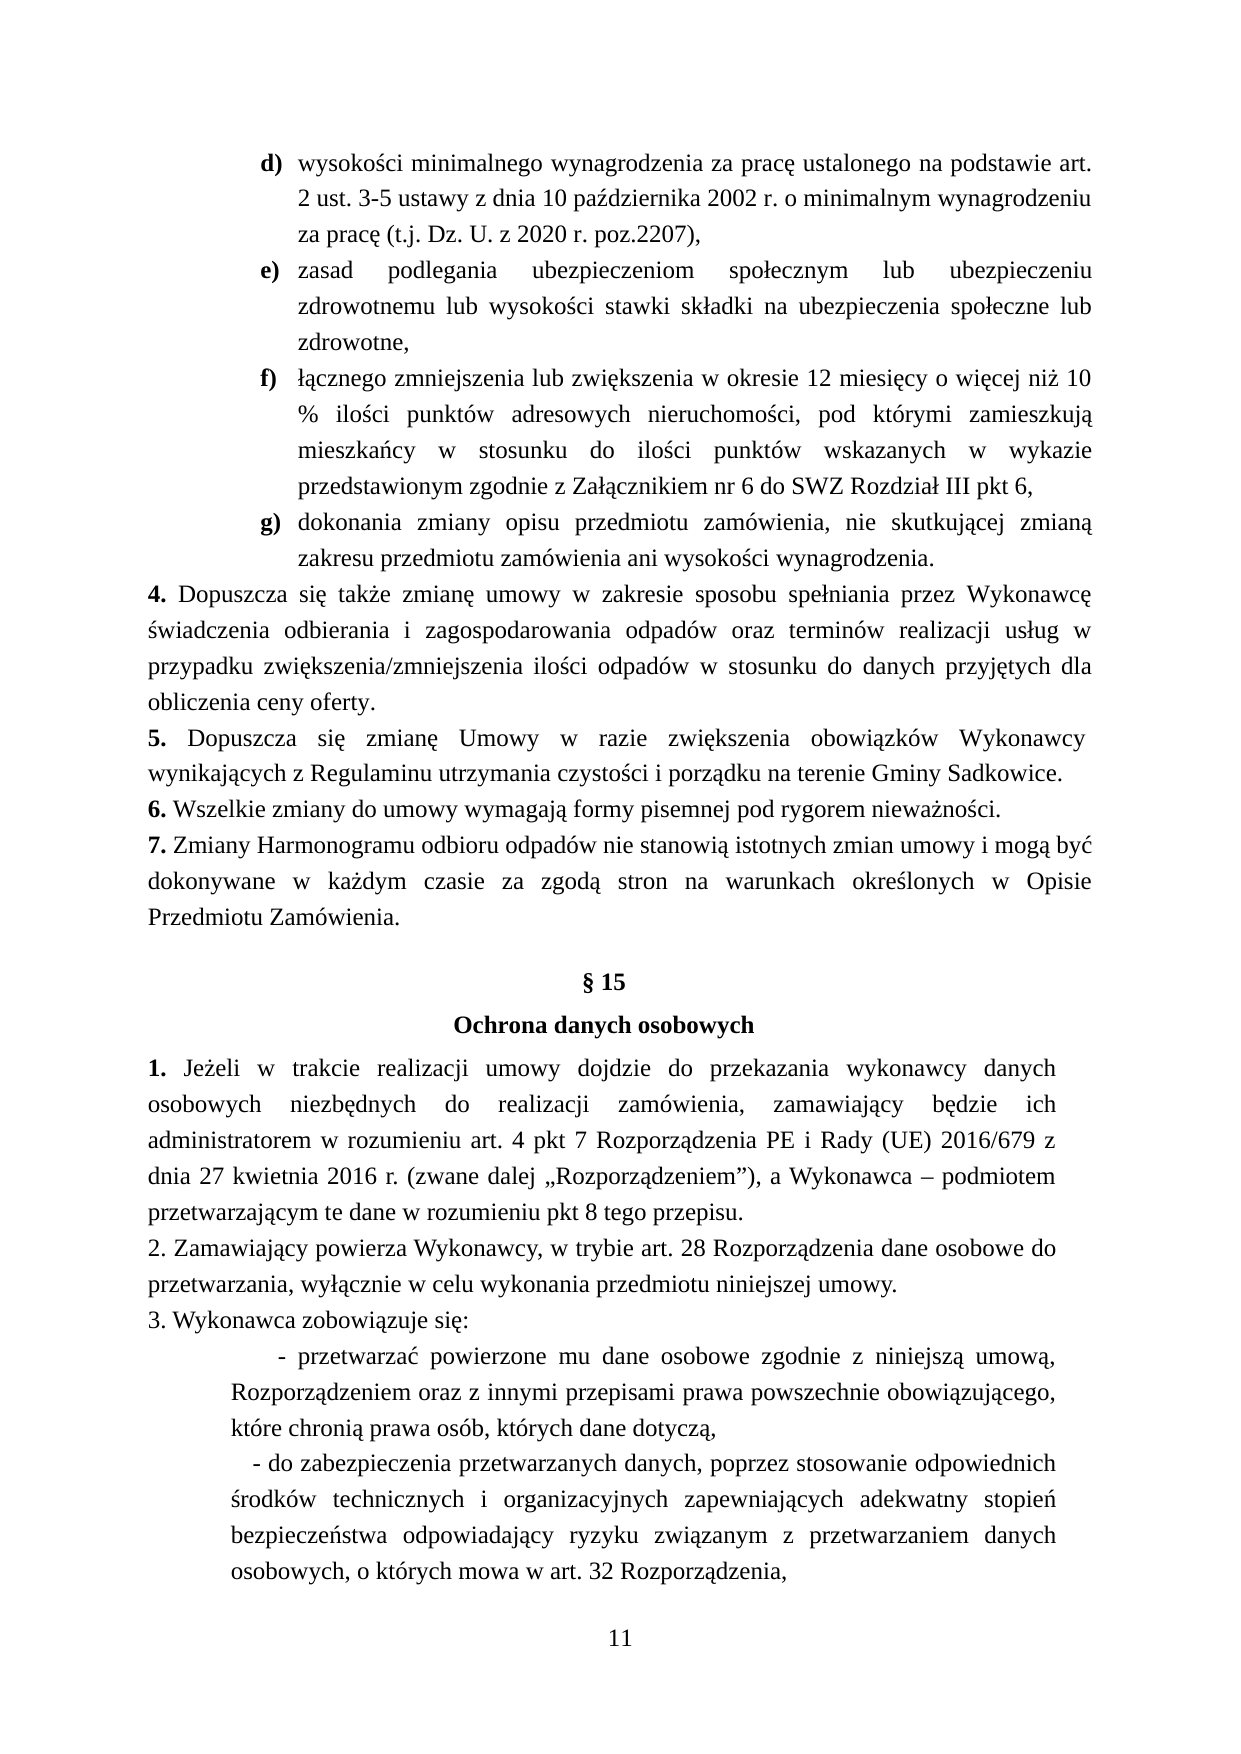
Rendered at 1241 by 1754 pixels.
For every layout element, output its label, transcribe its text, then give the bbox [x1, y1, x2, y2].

list - przetwarzać powierzone mu dane osobowe zgodnie z niniejszą umową, Rozporządzeniem oraz z innymi przepisami prawa powszechnie obowiązującego, które chronią prawa osób, których dane dotyczą, [231, 1341, 1057, 1441]
list 1. Jeżeli w trakcie realizacji umowy dojdzie do przekazania wykonawcy danych osobowych niezbędnych do realizacji zamówienia, zamawiający będzie ich administratorem w rozumieniu art. 4 pkt 7 Rozporządzenia PE i Rady (UE) 2016/679 z dnia 27 kwietnia 2016 r. (zwane dalej „Rozporządzeniem”), a Wykonawca – podmiotem przetwarzającym te dane w rozumieniu pkt 8 tego przepisu. [148, 1053, 1057, 1226]
list dokonania zmiany opisu przedmiotu zamówienia, nie skutkującej zmianą zakresu przedmiotu zamówienia ani wysokości wynagrodzenia. [260, 507, 1093, 572]
text 4. Dopuszcza się także zmianę umowy w zakresie sposobu spełniania przez Wykonawcę świadczenia odbierania i zagospodarowania odpadów oraz terminów realizacji usług w przypadku zwiększenia/zmniejszenia ilości odpadów w stosunku do danych przyjętych dla obliczenia ceny oferty. [148, 579, 1093, 715]
text 7. Zmiany Harmonogramu odbioru odpadów nie stanowią istotnych zmian umowy i mogą być dokonywane w każdym czasie za zgodą stron na warunkach określonych w Opisie Przedmiotu Zamówienia. [148, 830, 1093, 931]
list - do zabezpieczenia przetwarzanych danych, poprzez stosowanie odpowiednich środków technicznych i organizacyjnych zapewniających adekwatny stopień bezpieczeństwa odpowiadający ryzyku związanym z przetwarzaniem danych osobowych, o których mowa w art. 32 Rozporządzenia, [231, 1448, 1057, 1585]
list 3. Wykonawca zobowiązuje się: [148, 1305, 1057, 1333]
list wysokości minimalnego wynagrodzenia za pracę ustalonego na podstawie art. 2 ust. 3-5 ustawy z dnia 10 października 2002 r. o minimalnym wynagrodzeniu za pracę (t.j. Dz. U. z 2020 r. poz.2207), [260, 148, 1093, 248]
list 2. Zamawiający powierza Wykonawcy, w trybie art. 28 Rozporządzenia dane osobowe do przetwarzania, wyłącznie w celu wykonania przedmiotu niniejszej umowy. [148, 1233, 1057, 1298]
list łącznego zmniejszenia lub zwiększenia w okresie 12 miesięcy o więcej niż 10 % ilości punktów adresowych nieruchomości, pod którymi zamieszkują mieszkańcy w stosunku do ilości punktów wskazanych w wykazie przedstawionym zgodnie z Załącznikiem nr 6 do SWZ Rozdział III pkt 6, [260, 363, 1093, 500]
text 5. Dopuszcza się zmianę Umowy w razie zwiększenia obowiązków Wykonawcy wynikających z Regulaminu utrzymania czystości i porządku na terenie Gminy Sadkowice. [148, 723, 1093, 787]
text 6. Wszelkie zmiany do umowy wymagają formy pisemnej pod rygorem nieważności. [148, 794, 1093, 823]
list zasad podlegania ubezpieczeniom społecznym lub ubezpieczeniu zdrowotnemu lub wysokości stawki składki na ubezpieczenia społeczne lub zdrowotne, [260, 255, 1093, 356]
text § 15 Ochrona danych osobowych [115, 967, 1093, 1039]
